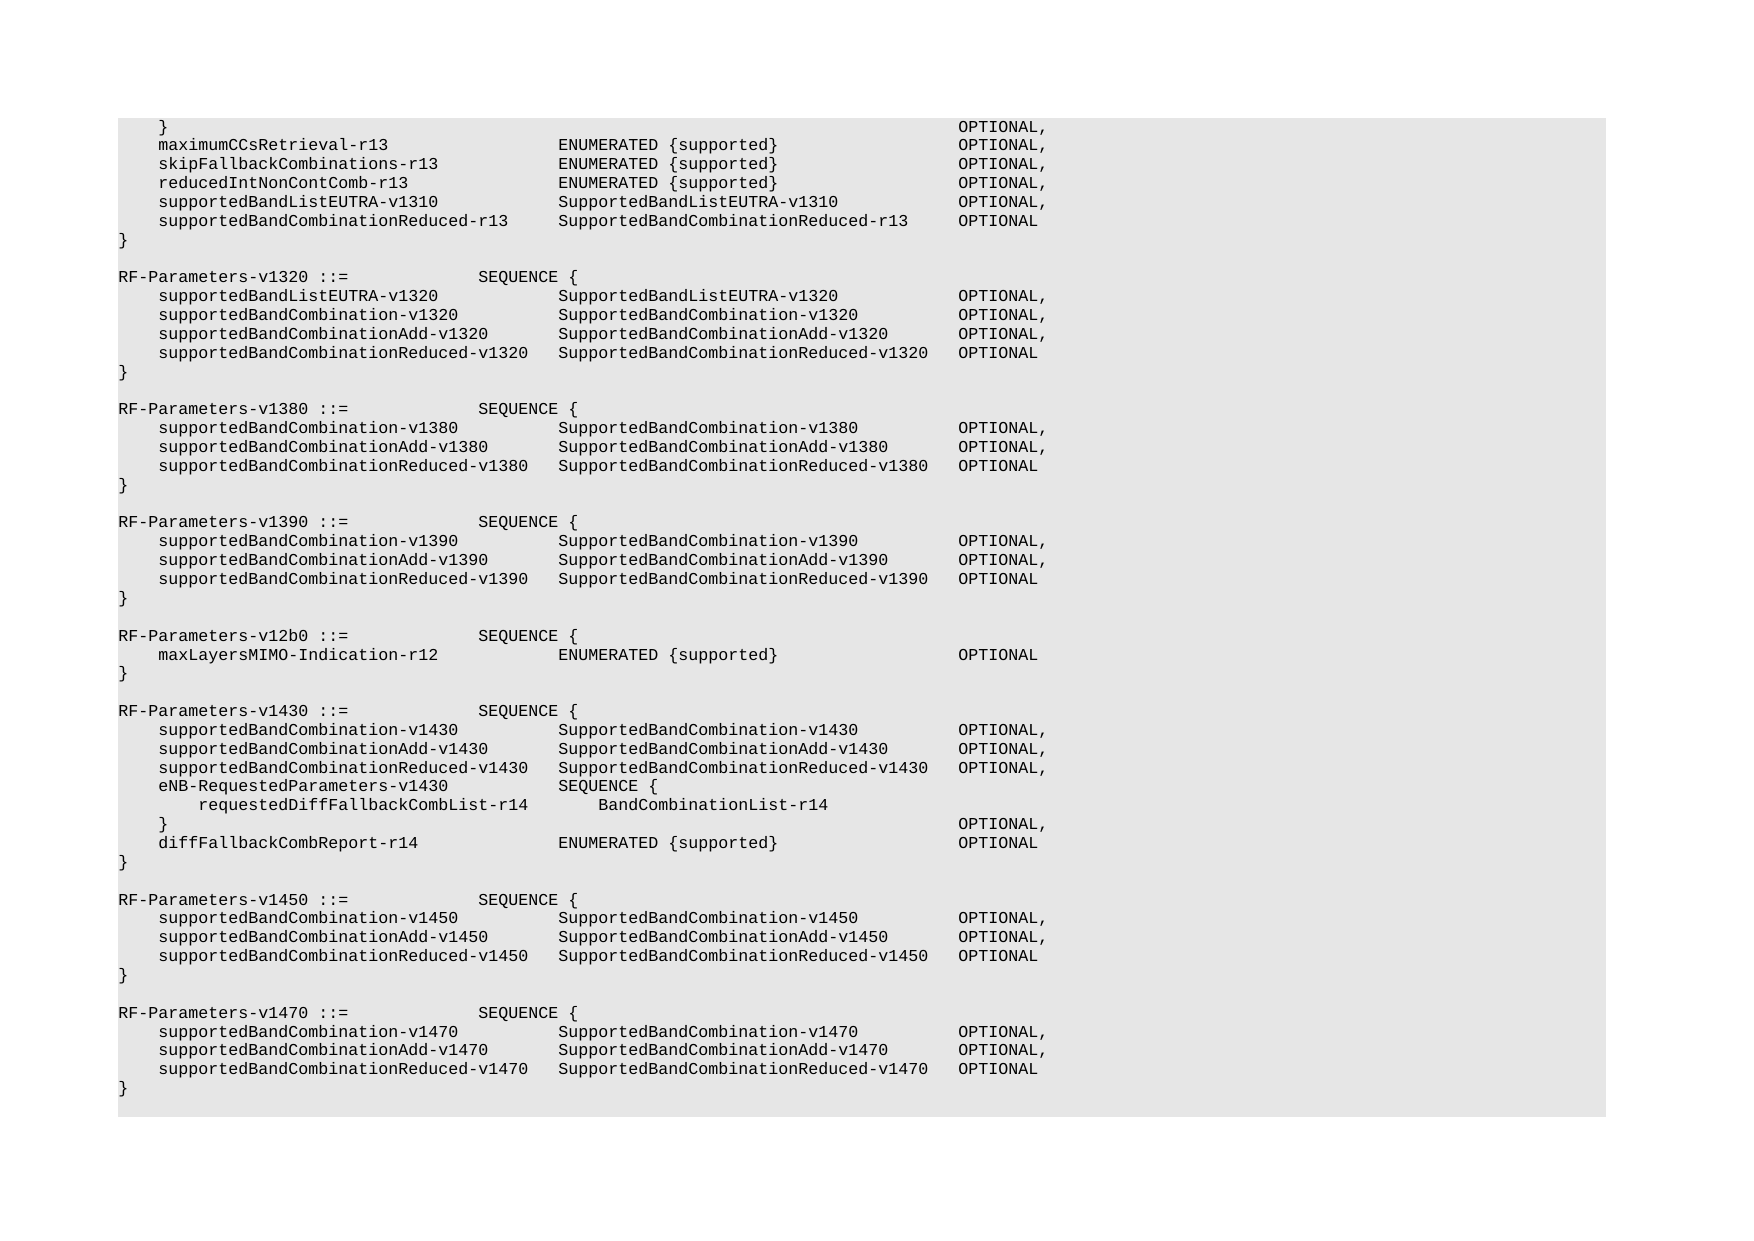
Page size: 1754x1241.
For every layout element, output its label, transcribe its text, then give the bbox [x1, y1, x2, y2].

text diffFallbackCombReport-r14 ENUMERATED {supported} OPTIONAL [118, 834, 1606, 853]
text } OPTIONAL, [118, 118, 1606, 137]
text supportedBandCombinationReduced-v1470 SupportedBandCombinationReduced-v1470 OPTIONAL [118, 1061, 1606, 1080]
text supportedBandCombinationAdd-v1390 SupportedBandCombinationAdd-v1390 OPTIONAL, [118, 552, 1606, 571]
text RF-Parameters-v1450 ::= SEQUENCE { [118, 891, 1606, 910]
text supportedBandCombination-v1320 SupportedBandCombination-v1320 OPTIONAL, [118, 307, 1606, 326]
text requestedDiffFallbackCombList-r14 BandCombinationList-r14 [118, 797, 1606, 816]
text RF-Parameters-v1380 ::= SEQUENCE { [118, 401, 1606, 420]
text supportedBandCombination-v1390 SupportedBandCombination-v1390 OPTIONAL, [118, 533, 1606, 552]
text supportedBandCombinationAdd-v1450 SupportedBandCombinationAdd-v1450 OPTIONAL, [118, 929, 1606, 948]
text supportedBandCombination-v1430 SupportedBandCombination-v1430 OPTIONAL, [118, 721, 1606, 740]
text supportedBandCombinationAdd-v1380 SupportedBandCombinationAdd-v1380 OPTIONAL, [118, 439, 1606, 457]
text supportedBandListEUTRA-v1320 SupportedBandListEUTRA-v1320 OPTIONAL, [118, 288, 1606, 307]
text supportedBandCombinationReduced-r13 SupportedBandCombinationReduced-r13 OPTIONAL [118, 212, 1606, 231]
text supportedBandCombination-v1380 SupportedBandCombination-v1380 OPTIONAL, [118, 420, 1606, 439]
text supportedBandCombination-v1450 SupportedBandCombination-v1450 OPTIONAL, [118, 910, 1606, 929]
text supportedBandListEUTRA-v1310 SupportedBandListEUTRA-v1310 OPTIONAL, [118, 193, 1606, 212]
text supportedBandCombinationAdd-v1430 SupportedBandCombinationAdd-v1430 OPTIONAL, [118, 740, 1606, 759]
text supportedBandCombinationAdd-v1320 SupportedBandCombinationAdd-v1320 OPTIONAL, [118, 326, 1606, 344]
text } OPTIONAL, [118, 816, 1606, 834]
text supportedBandCombinationReduced-v1320 SupportedBandCombinationReduced-v1320 OPTIONAL [118, 344, 1606, 363]
text supportedBandCombinationReduced-v1450 SupportedBandCombinationReduced-v1450 OPTIONAL [118, 948, 1606, 967]
text RF-Parameters-v1430 ::= SEQUENCE { [118, 703, 1606, 721]
text maximumCCsRetrieval-r13 ENUMERATED {supported} OPTIONAL, [118, 137, 1606, 156]
text supportedBandCombinationAdd-v1470 SupportedBandCombinationAdd-v1470 OPTIONAL, [118, 1042, 1606, 1061]
text RF-Parameters-v12b0 ::= SEQUENCE { [118, 627, 1606, 646]
text } [118, 967, 1606, 985]
text } [118, 363, 1606, 382]
text supportedBandCombinationReduced-v1430 SupportedBandCombinationReduced-v1430 OPTIONAL, [118, 759, 1606, 778]
text RF-Parameters-v1390 ::= SEQUENCE { [118, 514, 1606, 533]
text supportedBandCombinationReduced-v1380 SupportedBandCombinationReduced-v1380 OPTIONAL [118, 457, 1606, 476]
text skipFallbackCombinations-r13 ENUMERATED {supported} OPTIONAL, [118, 156, 1606, 175]
text maxLayersMIMO-Indication-r12 ENUMERATED {supported} OPTIONAL [118, 646, 1606, 665]
text eNB-RequestedParameters-v1430 SEQUENCE { [118, 778, 1606, 797]
text } [118, 589, 1606, 608]
text reducedIntNonContComb-r13 ENUMERATED {supported} OPTIONAL, [118, 175, 1606, 193]
text } [118, 853, 1606, 872]
text supportedBandCombination-v1470 SupportedBandCombination-v1470 OPTIONAL, [118, 1023, 1606, 1042]
text } [118, 1080, 1606, 1098]
text } [118, 665, 1606, 684]
text supportedBandCombinationReduced-v1390 SupportedBandCombinationReduced-v1390 OPTIONAL [118, 571, 1606, 589]
text } [118, 231, 1606, 250]
text } [118, 476, 1606, 495]
text RF-Parameters-v1470 ::= SEQUENCE { [118, 1004, 1606, 1023]
text RF-Parameters-v1320 ::= SEQUENCE { [118, 269, 1606, 288]
